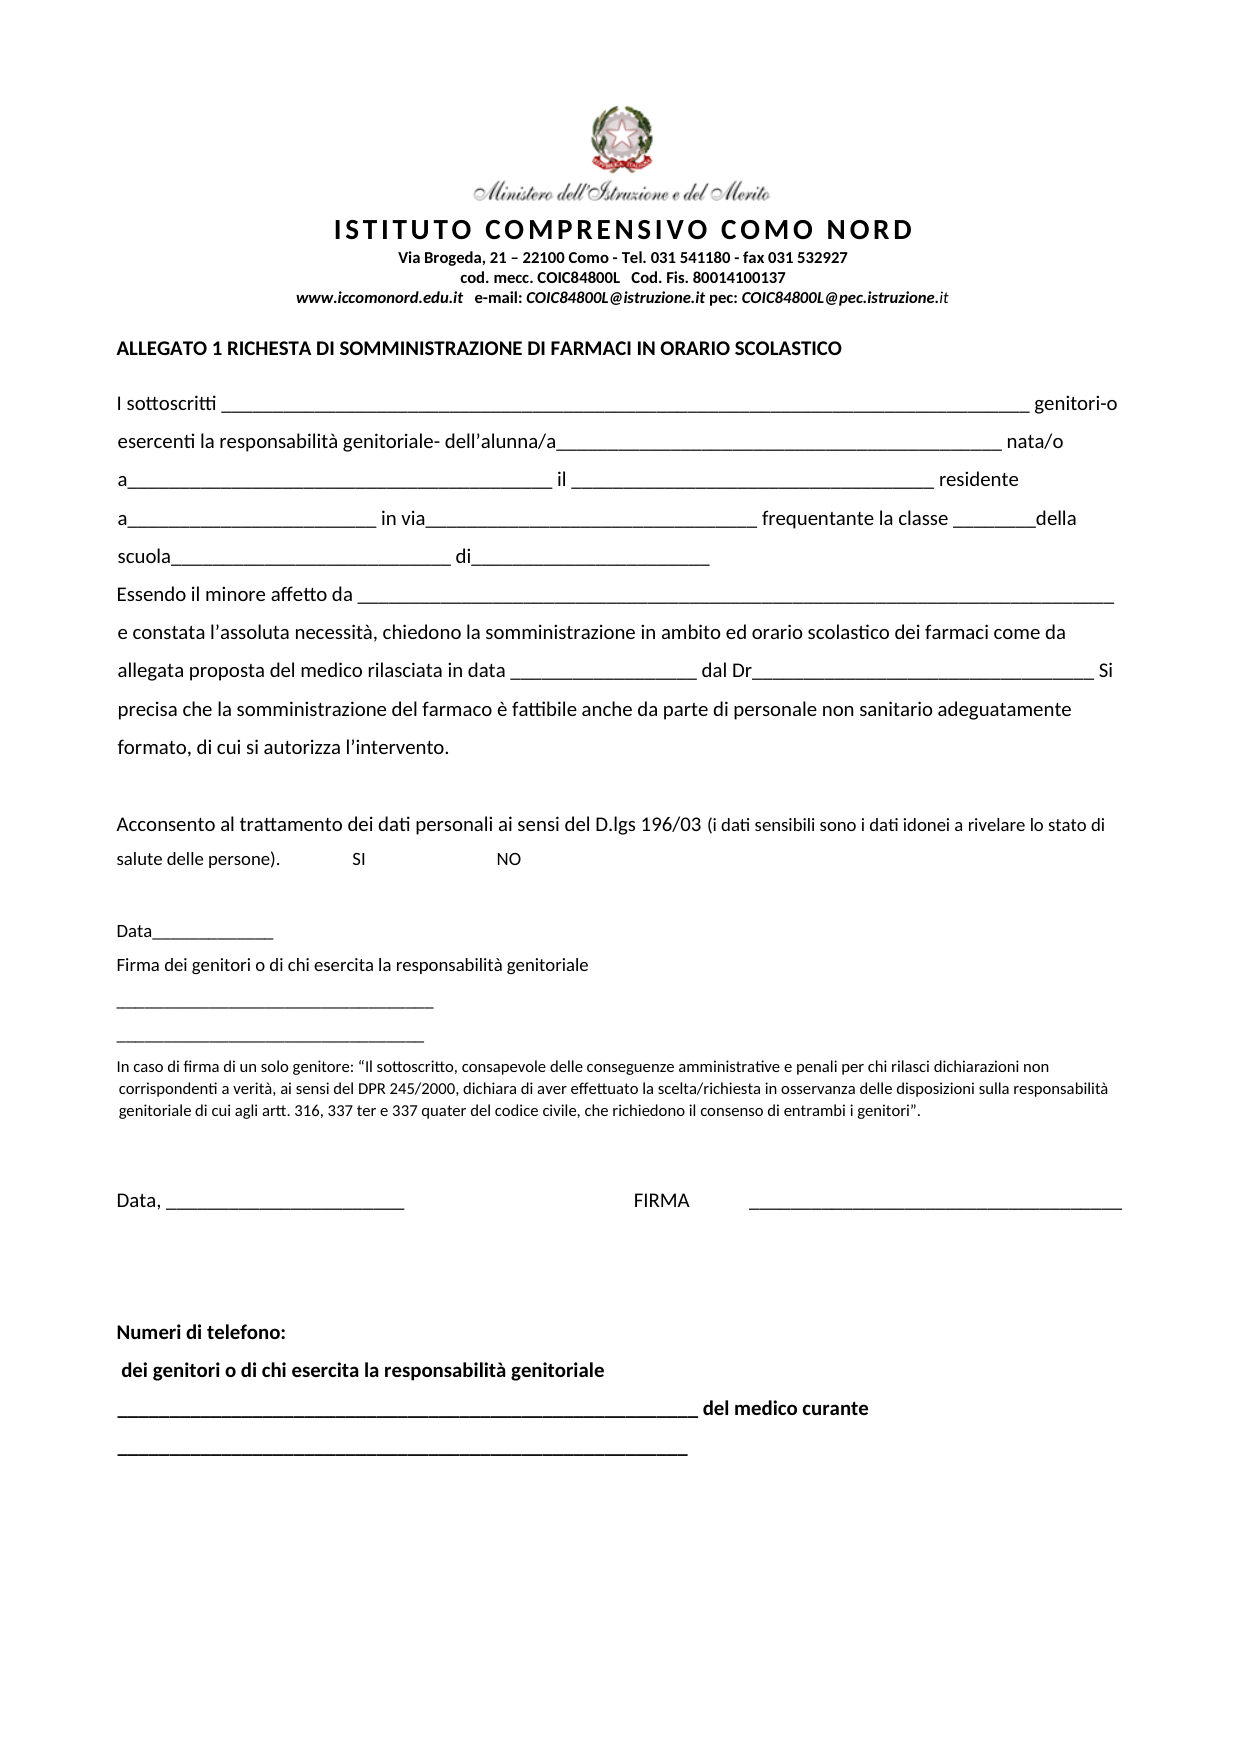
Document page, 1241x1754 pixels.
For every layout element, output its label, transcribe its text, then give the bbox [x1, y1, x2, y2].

picture [463, 99, 782, 212]
text I sottoscritti ______________________________________________________________________________ genitori-o esercenti la responsabilità genitoriale- dell’alunna/a___________________________________________ nata/o a_________________________________________ il ___________________________________ residente a________________________ in via________________________________ frequentante la classe ________della scuola___________________________ di_______________________ [116, 390, 1128, 568]
text Data_____________ [116, 919, 1128, 942]
text Numeri di telefono: [116, 1319, 1128, 1345]
text salute delle persone). SI NO [116, 847, 1128, 870]
subtitle ALLEGATO 1 RICHESTA DI SOMMINISTRAZIONE DI FARMACI IN ORARIO SCOLASTICO [116, 335, 1122, 361]
text In caso di firma di un solo genitore: “Il sottoscritto, consapevole delle conseguenze amministrative e penali per chi rilasci dichiarazioni non corrispondenti a verità, ai sensi del DPR 245/2000, dichiara di aver effettuato la scelta/richiesta in osservanza delle disposizioni sulla responsabilità genitoriale di cui agli artt. 316, 337 ter e 337 quater del codice civile, che richiedono il consenso di entrambi i genitori”. [116, 1057, 1111, 1121]
text Essendo il minore affetto da _________________________________________________________________________ e constata l’assoluta necessità, chiedono la somministrazione in ambito ed orario scolastico dei farmaci come da allegata proposta del medico rilasciata in data __________________ dal Dr_________________________________ Si precisa che la somministrazione del farmaco è fattibile anche da parte di personale non sanitario adeguatamente formato, di cui si autorizza l’intervento. [116, 581, 1117, 759]
text dei genitori o di chi esercita la responsabilità genitoriale ________________________________________________________ del medico curante _______________________________________________________ [116, 1357, 1128, 1459]
text Acconsento al trattamento dei dati personali ai sensi del D.lgs 196/03 (i dati sensibili sono i dati idonei a rivelare lo stato di [116, 811, 1128, 837]
text Firma dei genitori o di chi esercita la responsabilità genitoriale [116, 953, 1128, 976]
text Data, _______________________ FIRMA ____________________________________ [116, 1187, 1128, 1213]
text _________________________________ [116, 1022, 1128, 1045]
text __________________________________ [116, 988, 1128, 1011]
